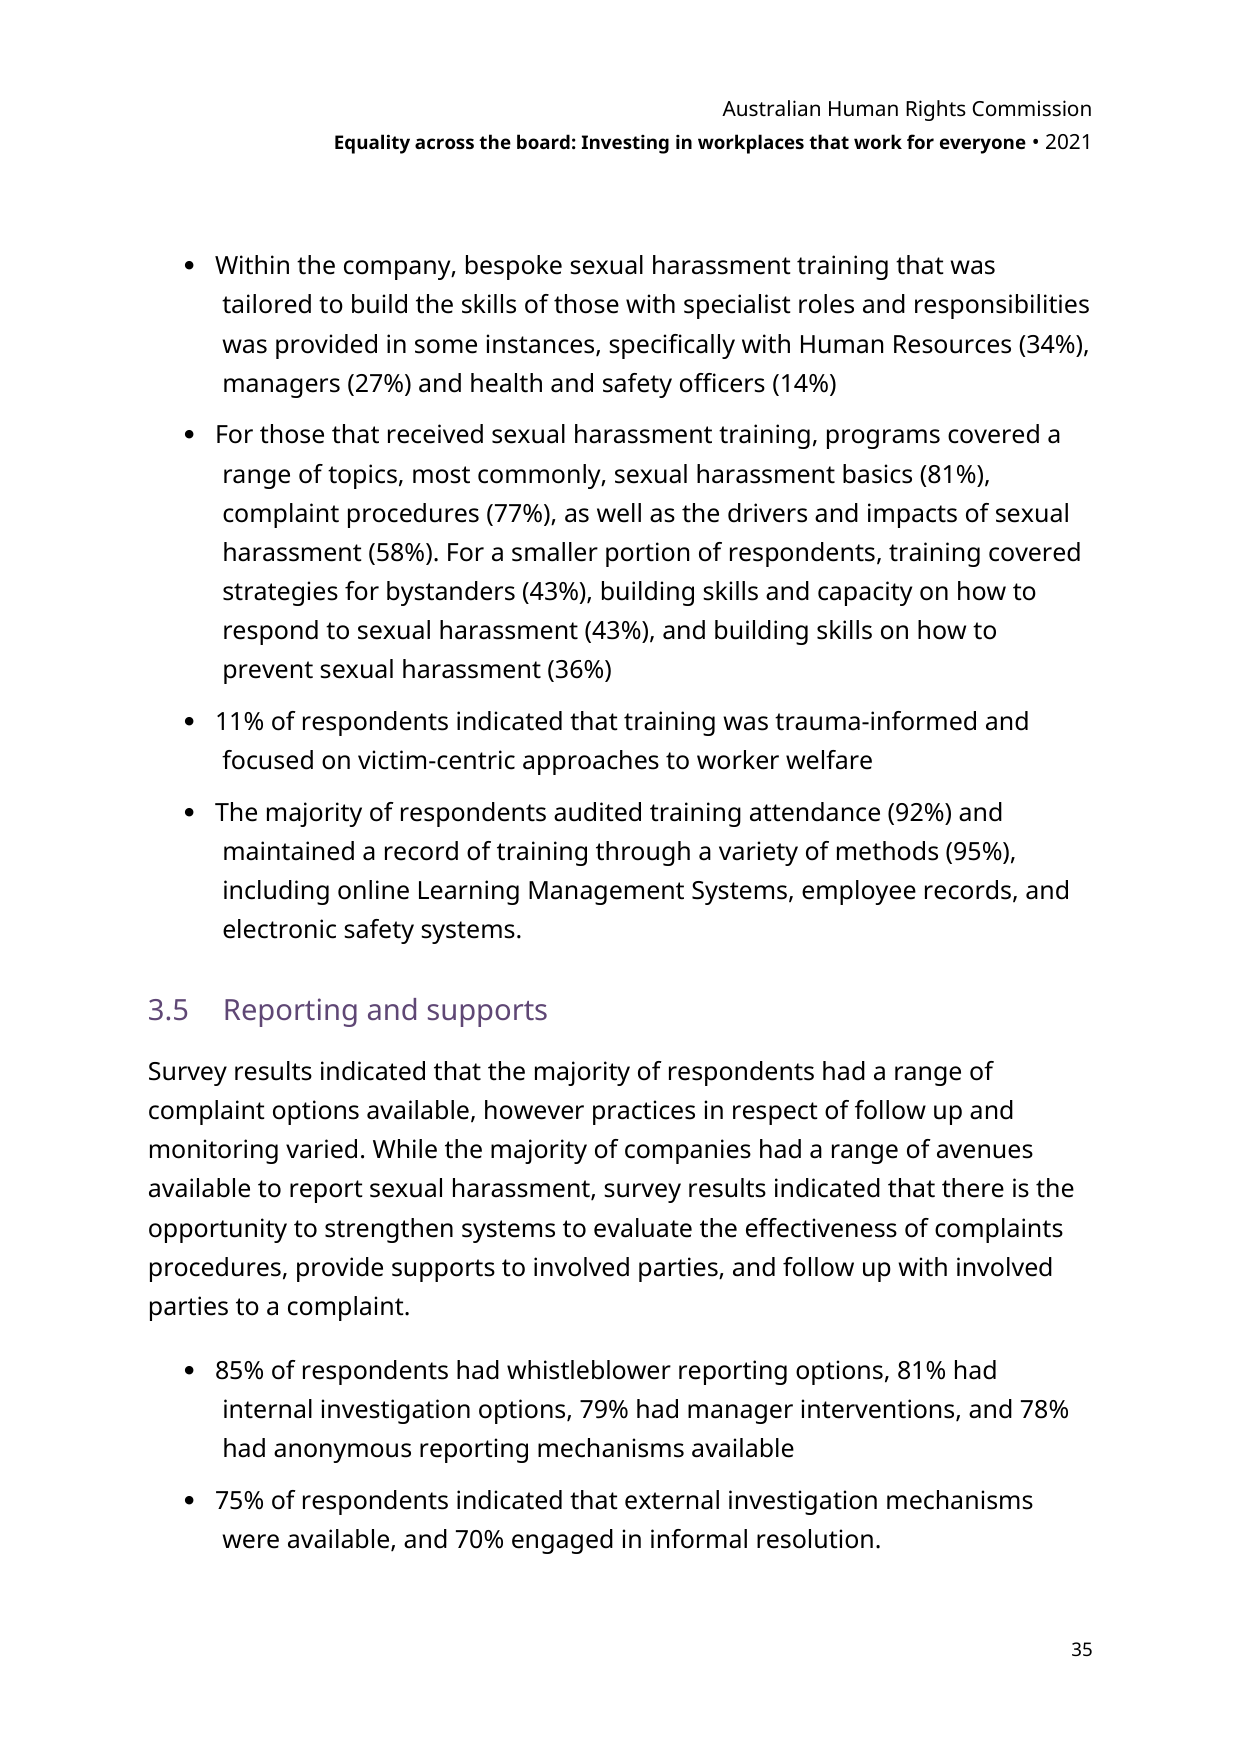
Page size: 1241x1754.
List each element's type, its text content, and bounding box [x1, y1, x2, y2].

list The majority of respondents audited training attendance (92%) and maintained a record of training through a variety of methods (95%), including online Learning Management Systems, employee records, and electronic safety systems. [185, 795, 1092, 946]
list 75% of respondents indicated that external investigation mechanisms were available, and 70% engaged in informal resolution. [185, 1483, 1092, 1556]
list 11% of respondents indicated that training was trauma-informed and focused on victim-centric approaches to worker welfare [185, 704, 1092, 777]
list 85% of respondents had whistleblower reporting options, 81% had internal investigation options, 79% had manager interventions, and 78% had anonymous reporting mechanisms available [185, 1353, 1092, 1465]
subtitle Reporting and supports [148, 989, 1092, 1028]
text Survey results indicated that the majority of respondents had a range of complaint options available, however practices in respect of follow up and monitoring varied. While the majority of companies had a range of avenues available to report sexual harassment, survey results indicated that there is the opportunity to strengthen systems to evaluate the effectiveness of complaints procedures, provide supports to involved parties, and follow up with involved parties to a complaint. [148, 1053, 1092, 1323]
list Within the company, bespoke sexual harassment training that was tailored to build the skills of those with specialist roles and responsibilities was provided in some instances, specifically with Human Resources (34%), managers (27%) and health and safety officers (14%) [185, 248, 1092, 399]
list For those that received sexual harassment training, programs covered a range of topics, most commonly, sexual harassment basics (81%), complaint procedures (77%), as well as the drivers and impacts of sexual harassment (58%). For a smaller portion of respondents, training covered strategies for bystanders (43%), building skills and capacity on how to respond to sexual harassment (43%), and building skills on how to prevent sexual harassment (36%) [185, 417, 1092, 686]
